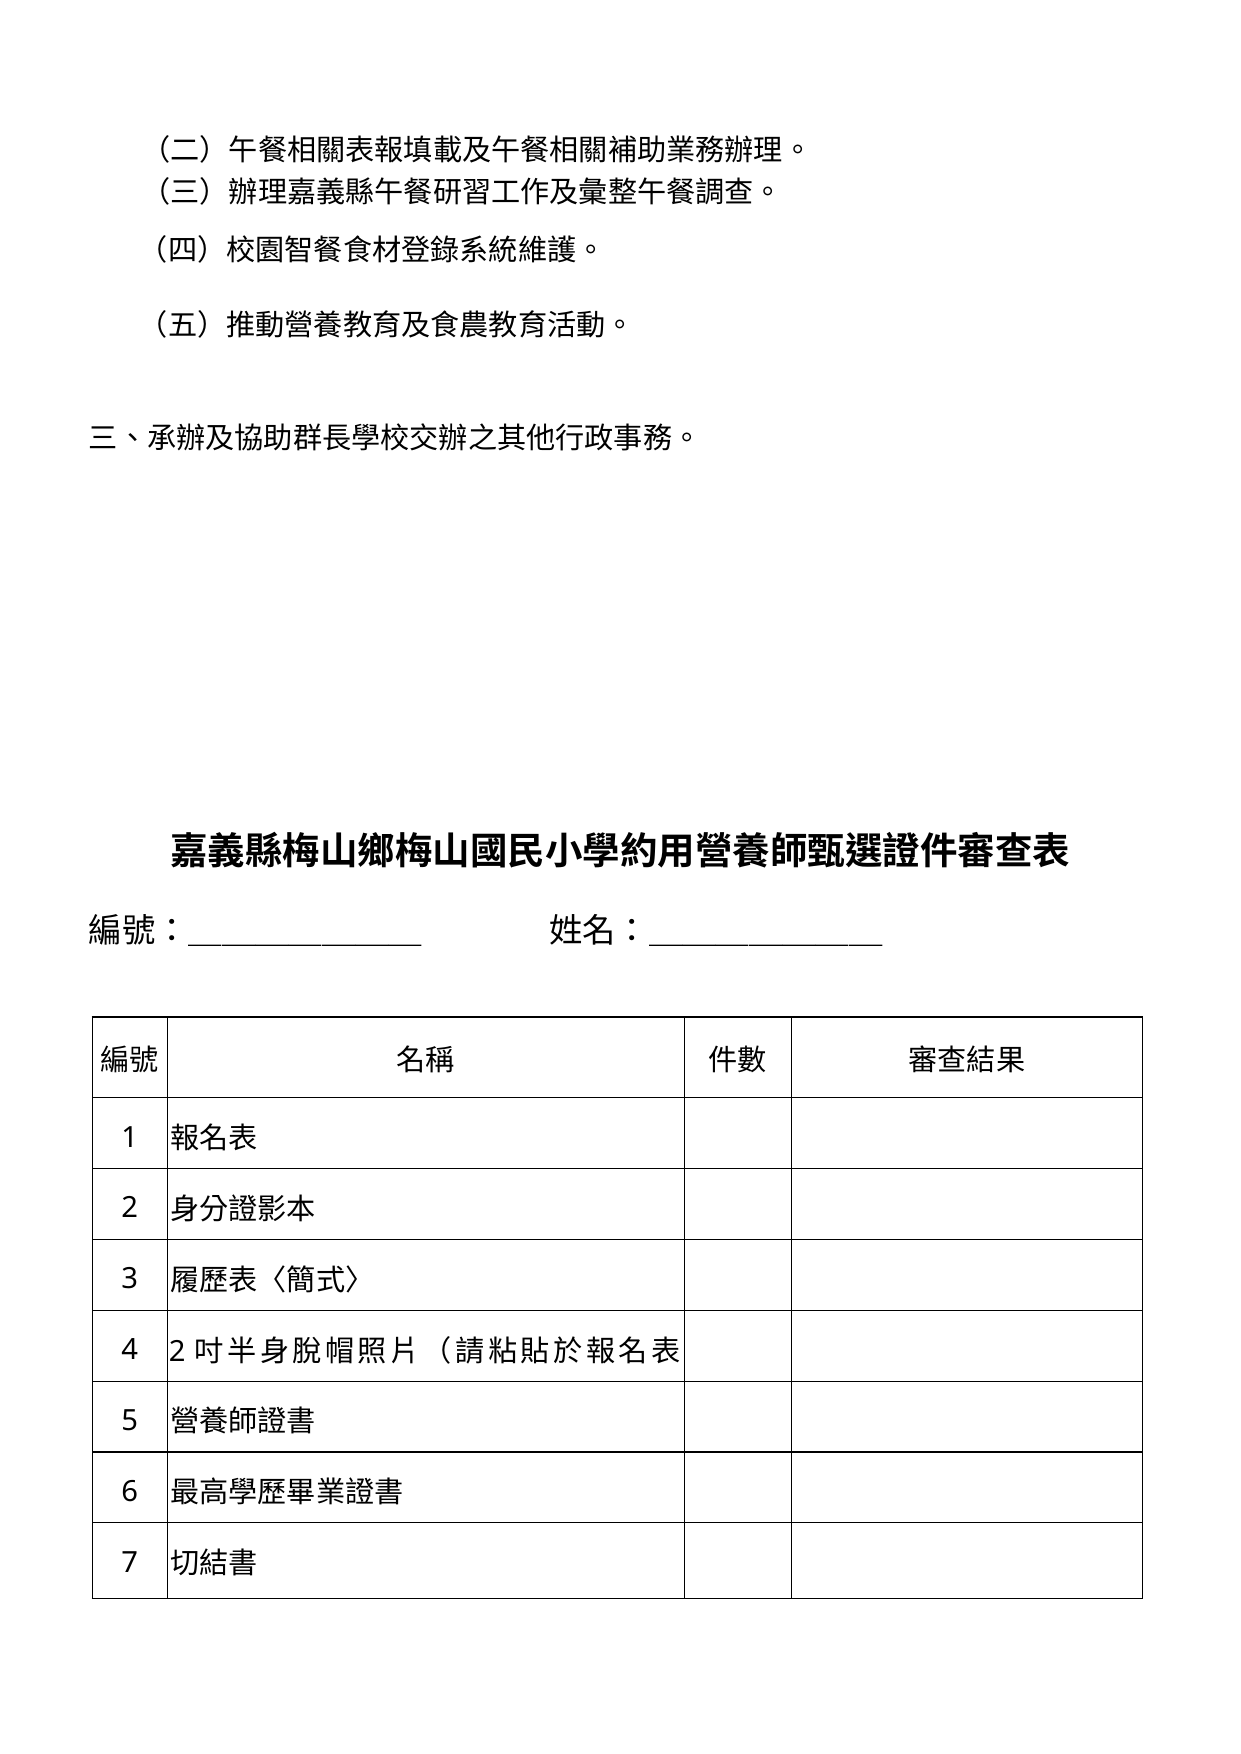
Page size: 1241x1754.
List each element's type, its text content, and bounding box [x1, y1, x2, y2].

table_cell 履歷表〈簡式〉 [168, 1240, 684, 1310]
table_cell 切結書 [168, 1523, 684, 1598]
text （二）午餐相關表報填載及午餐相關補助業務辦理。 [141, 127, 1152, 169]
table_header 名稱 [168, 1018, 684, 1097]
text 嘉義縣梅山鄉梅山國民小學約用營養師甄選證件審查表 [89, 810, 1152, 885]
table_cell [685, 1240, 791, 1310]
table_cell [685, 1453, 791, 1522]
table_cell [792, 1382, 1142, 1451]
table_cell 5 [93, 1382, 167, 1451]
table_cell [685, 1098, 791, 1168]
table_cell [685, 1311, 791, 1381]
table_cell [792, 1240, 1142, 1310]
table_cell [685, 1523, 791, 1598]
table_cell 4 [93, 1311, 167, 1381]
table_cell [792, 1169, 1142, 1239]
table_cell 營養師證書 [168, 1382, 684, 1451]
table_cell 7 [93, 1523, 167, 1598]
table_cell 6 [93, 1453, 167, 1522]
table_cell [792, 1523, 1142, 1598]
table_cell 1 [93, 1098, 167, 1168]
table_cell 2吋半身脫帽照片（請粘貼於報名表上） [168, 1311, 684, 1381]
text 三、承辦及協助群長學校交辦之其他行政事務。 [89, 398, 1152, 473]
table_cell 2 [93, 1169, 167, 1239]
table_header 編號 [93, 1018, 167, 1097]
table_cell 身分證影本 [168, 1169, 684, 1239]
table_header 審查結果 [792, 1018, 1142, 1097]
table_cell [792, 1453, 1142, 1522]
text （四）校園智餐食材登錄系統維護。 [139, 210, 1152, 285]
table_cell [685, 1169, 791, 1239]
table_cell 3 [93, 1240, 167, 1310]
text （五）推動營養教育及食農教育活動。 [139, 285, 1152, 360]
text （三）辦理嘉義縣午餐研習工作及彙整午餐調查。 [141, 169, 1152, 210]
table_cell [792, 1098, 1142, 1168]
table_cell 最高學歷畢業證書 [168, 1453, 684, 1522]
table_header 件數 [685, 1018, 791, 1097]
text 編號：＿＿＿＿＿＿＿ 姓名：＿＿＿＿＿＿＿ [89, 904, 1152, 952]
table_cell [792, 1311, 1142, 1381]
table_cell 報名表 [168, 1098, 684, 1168]
table_cell [685, 1382, 791, 1451]
